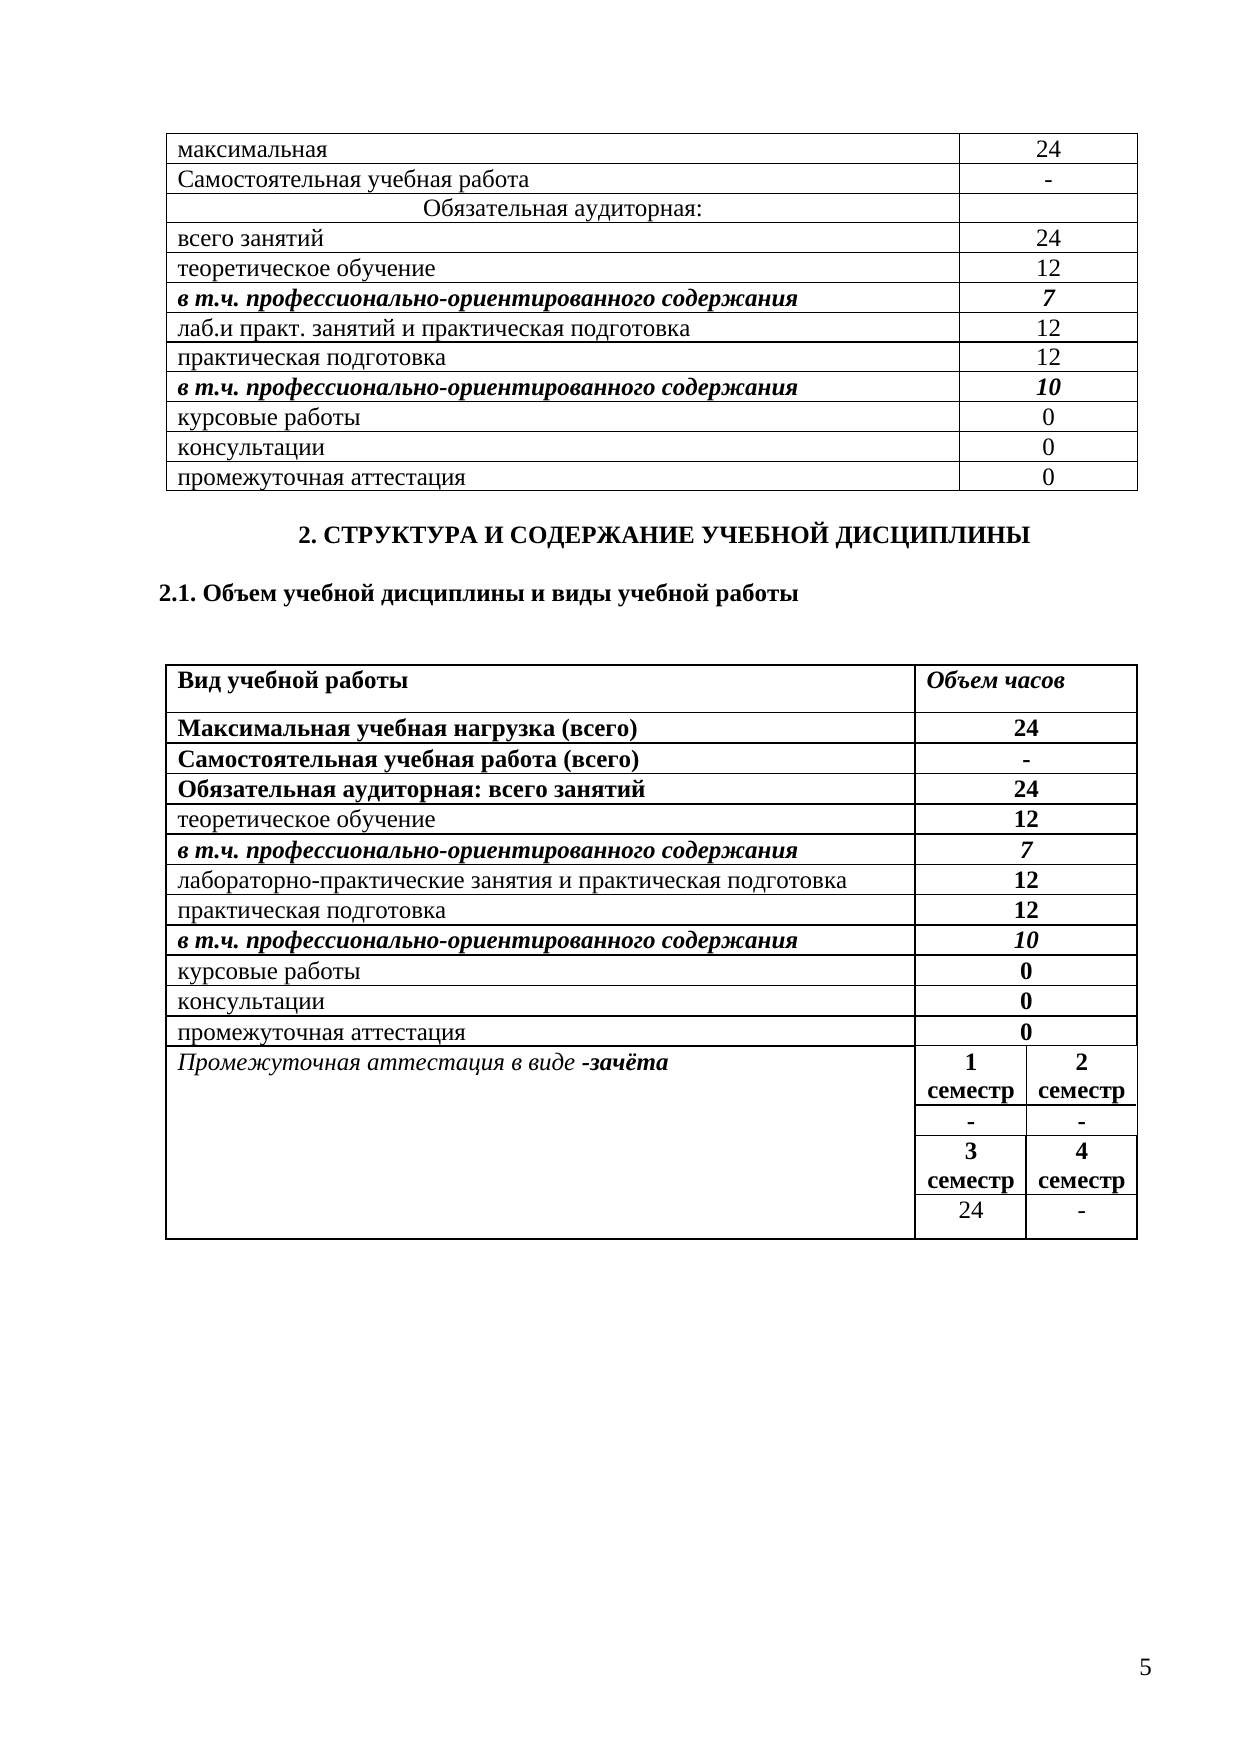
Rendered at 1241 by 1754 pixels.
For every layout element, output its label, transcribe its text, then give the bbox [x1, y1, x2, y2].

table_cell - [1027, 1195, 1136, 1238]
table_cell 7 [916, 835, 1136, 863]
table_cell 12 [916, 865, 1136, 894]
table_cell Обязательная аудиторная: [167, 194, 959, 222]
table_cell 12 [916, 895, 1136, 924]
table_cell Самостоятельная учебная работа (всего) [167, 744, 914, 772]
text 2. СТРУКТУРА И СОДЕРЖАНИЕ УЧЕБНОЙ ДИСЦИПЛИНЫ [177, 520, 1152, 549]
table_cell промежуточная аттестация [167, 1017, 914, 1045]
table_cell Промежуточная аттестация в виде -зачёта [167, 1047, 914, 1238]
table_cell 12 [960, 253, 1137, 282]
table_cell 0 [916, 986, 1136, 1015]
table_cell 7 [960, 283, 1137, 312]
table_header Вид учебной работы [167, 666, 914, 712]
table_cell 0 [960, 462, 1137, 490]
table_cell максимальная [167, 134, 959, 163]
table_cell теоретическое обучение [167, 805, 914, 833]
table_cell 24 [960, 223, 1137, 252]
table_cell 2 семестр [1027, 1046, 1137, 1104]
table_cell 0 [916, 1017, 1136, 1045]
table_cell Самостоятельная учебная работа [167, 164, 959, 192]
table_cell 4 семестр [1027, 1136, 1136, 1194]
table_cell консультации [167, 432, 959, 461]
table_cell 0 [960, 432, 1137, 461]
table_cell консультации [167, 986, 914, 1015]
table_cell в т.ч. профессионально-ориентированного содержания [167, 283, 959, 312]
table_header Объем часов [916, 666, 1136, 712]
table_cell 0 [916, 956, 1136, 985]
table_cell [960, 194, 1137, 222]
table_cell курсовые работы [167, 402, 959, 431]
table_cell в т.ч. профессионально-ориентированного содержания [167, 926, 914, 954]
table_cell 24 [916, 1195, 1025, 1238]
table_cell - [916, 744, 1136, 772]
table_cell теоретическое обучение [167, 253, 959, 282]
table_cell 12 [916, 805, 1136, 833]
text 2.1. Объем учебной дисциплины и виды учебной работы [158, 578, 1152, 606]
table_cell практическая подготовка [167, 343, 959, 371]
table_cell лаб.и практ. занятий и практическая подготовка [167, 313, 959, 341]
table_cell лабораторно-практические занятия и практическая подготовка [167, 865, 914, 894]
table_cell 24 [916, 774, 1136, 803]
table_cell - [1027, 1104, 1137, 1135]
table_cell 12 [960, 343, 1137, 371]
table_cell практическая подготовка [167, 895, 914, 924]
table_cell курсовые работы [167, 956, 914, 985]
table_cell 10 [916, 926, 1136, 954]
table_cell в т.ч. профессионально-ориентированного содержания [167, 372, 959, 401]
table_cell Обязательная аудиторная: всего занятий [167, 774, 914, 803]
table_cell 3 семестр [916, 1136, 1025, 1194]
table_cell 1 семестр [916, 1046, 1026, 1104]
table_cell Максимальная учебная нагрузка (всего) [167, 713, 914, 742]
table_cell всего занятий [167, 223, 959, 252]
table_cell 12 [960, 313, 1137, 341]
table_cell - [960, 164, 1137, 192]
table_cell 24 [960, 134, 1137, 163]
table_cell промежуточная аттестация [167, 462, 959, 490]
table_cell 10 [960, 372, 1137, 401]
table_cell 24 [916, 713, 1136, 742]
table_cell в т.ч. профессионально-ориентированного содержания [167, 835, 914, 863]
table_cell - [916, 1106, 1026, 1135]
table_cell 0 [960, 402, 1137, 431]
